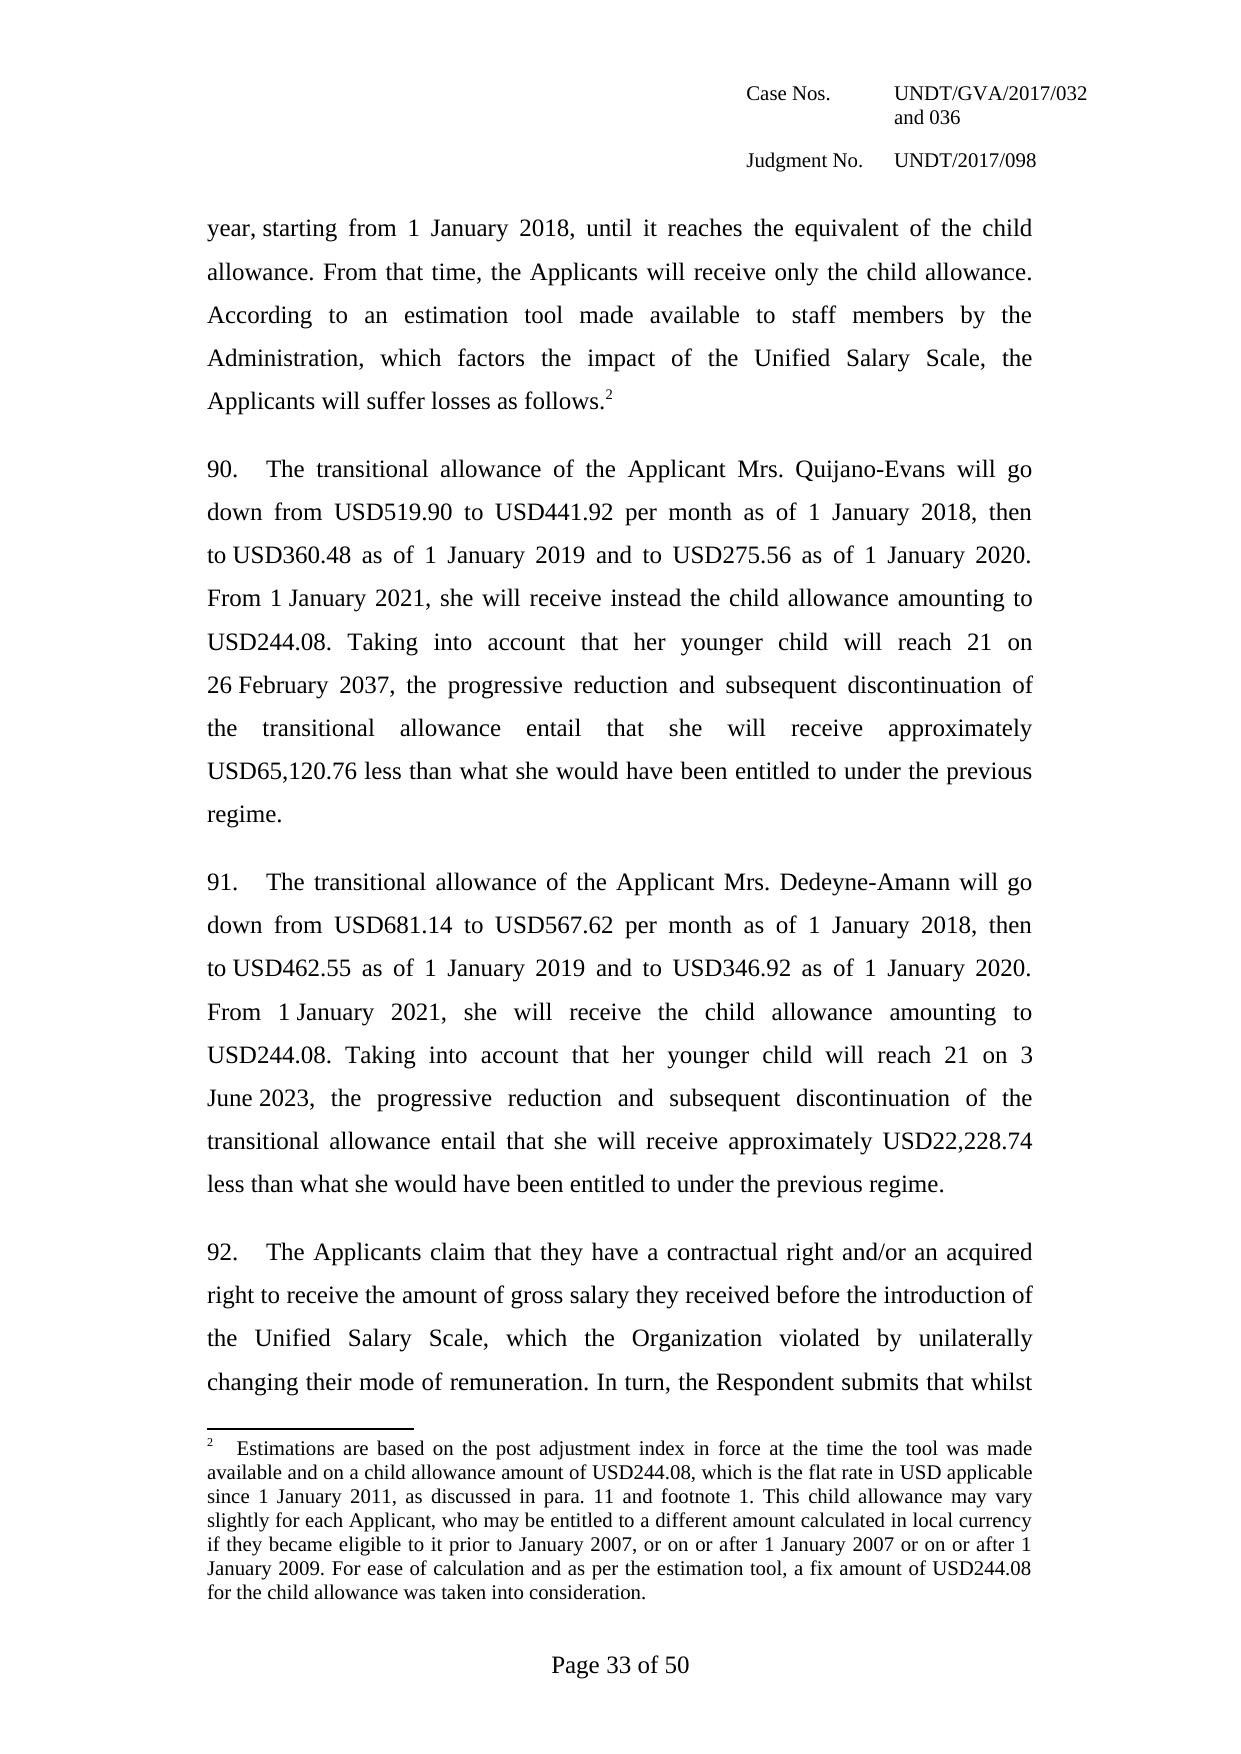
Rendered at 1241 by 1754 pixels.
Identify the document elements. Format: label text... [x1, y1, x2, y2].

text The transitional allowance of the Applicant Mrs. Quijano-Evans will go down from USD519.90 to USD441.92 per month as of 1 January 2018, then to USD360.48 as of 1 January 2019 and to USD275.56 as of 1 January 2020. From 1 January 2021, she will receive instead the child allowance amounting to USD244.08. Taking into account that her younger child will reach 21 on 26 February 2037, the progressive reduction and subsequent discontinuation of the transitional allowance entail that she will receive approximately USD65,120.76 less than what she would have been entitled to under the previous regime. [207, 454, 1033, 828]
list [207, 213, 1033, 415]
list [207, 1237, 1033, 1395]
text The transitional allowance of the Applicant Mrs. Dedeyne-Amann will go down from USD681.14 to USD567.62 per month as of 1 January 2018, then to USD462.55 as of 1 January 2019 and to USD346.92 as of 1 January 2020. From 1 January 2021, she will receive the child allowance amounting to USD244.08. Taking into account that her younger child will reach 21 on 3 June 2023, the progressive reduction and subsequent discontinuation of the transitional allowance entail that she will receive approximately USD22,228.74 less than what she would have been entitled to under the previous regime. [207, 867, 1033, 1198]
